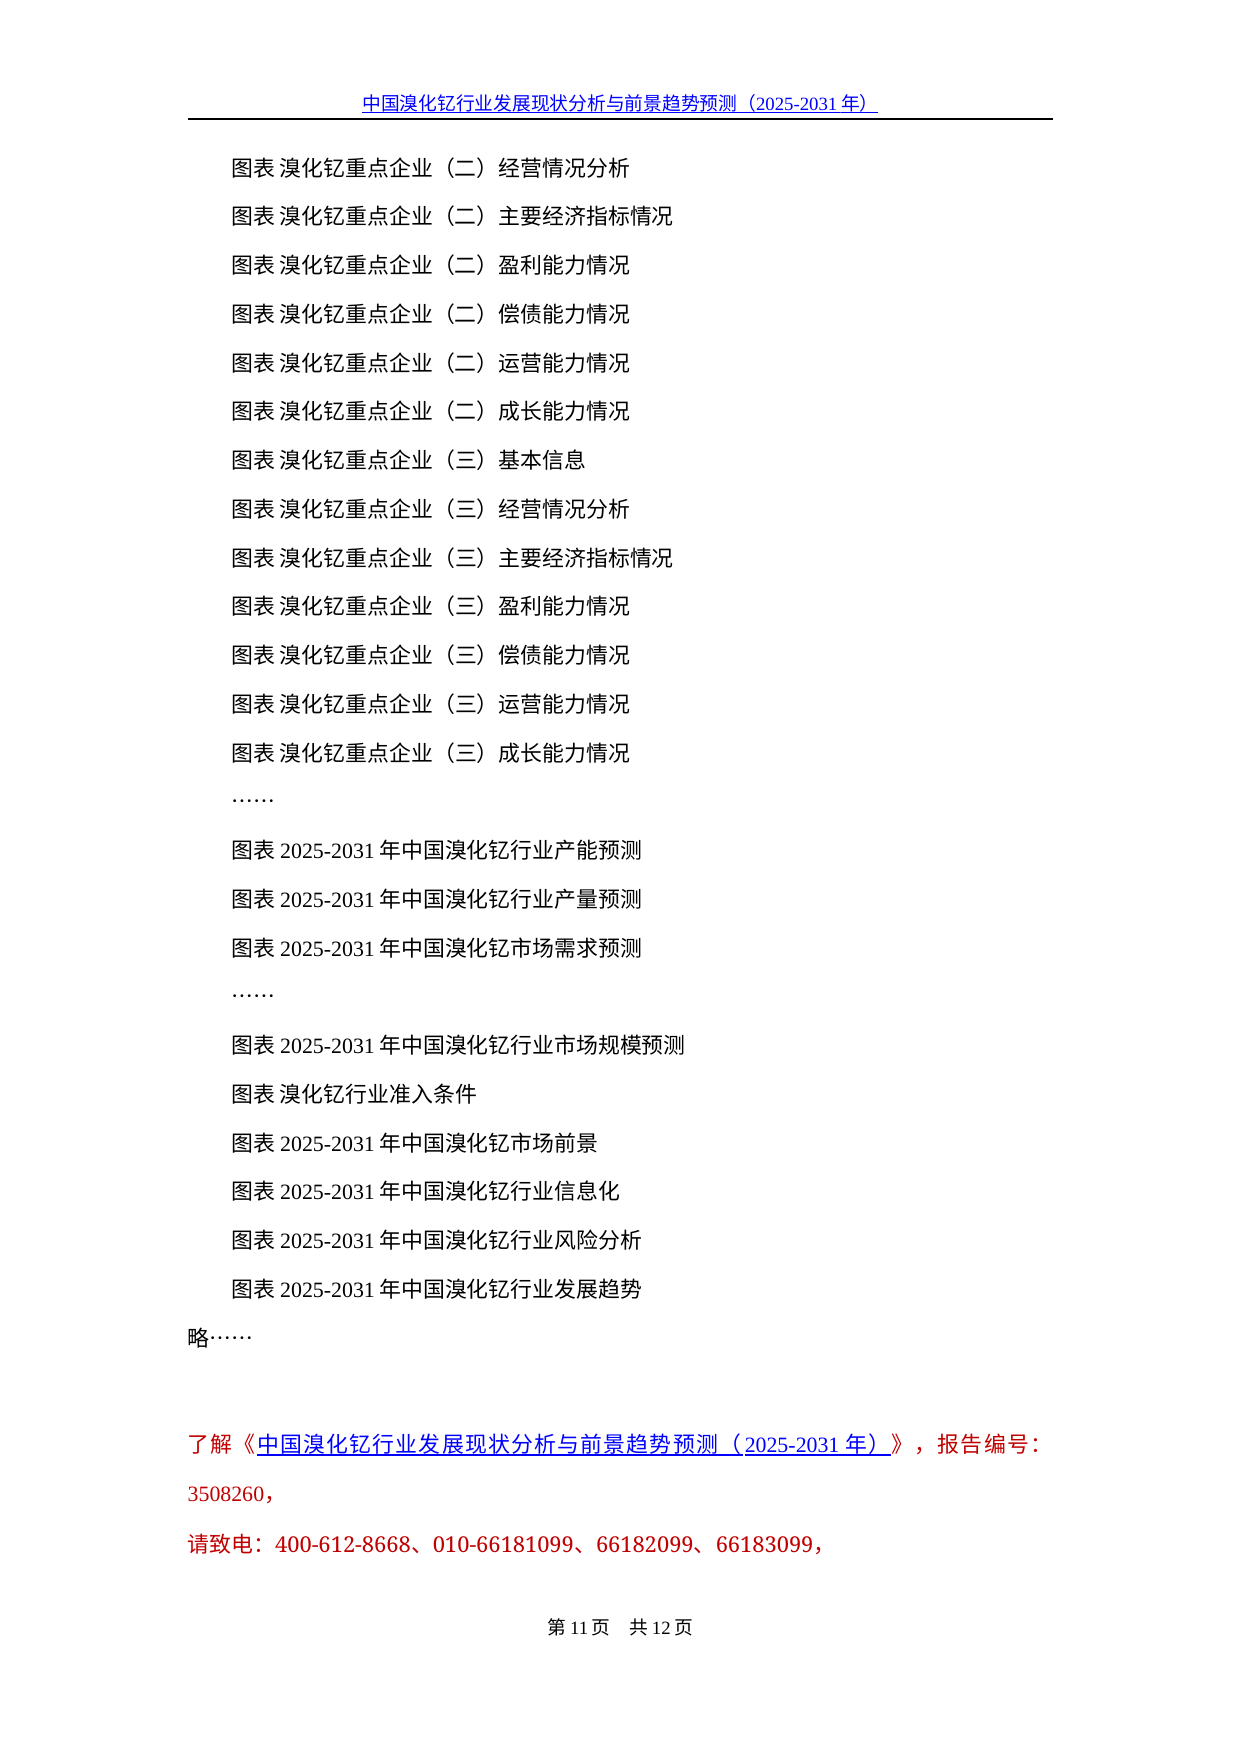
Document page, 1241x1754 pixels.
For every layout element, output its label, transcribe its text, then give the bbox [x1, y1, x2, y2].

text 请致电：400-612-8668、010-66181099、66182099、66183099， [187, 1527, 1053, 1559]
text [187, 150, 1053, 1353]
text 了解《中国溴化钇行业发展现状分析与前景趋势预测（2025-2031年）》，报告编号：3508260， [187, 1427, 1053, 1508]
